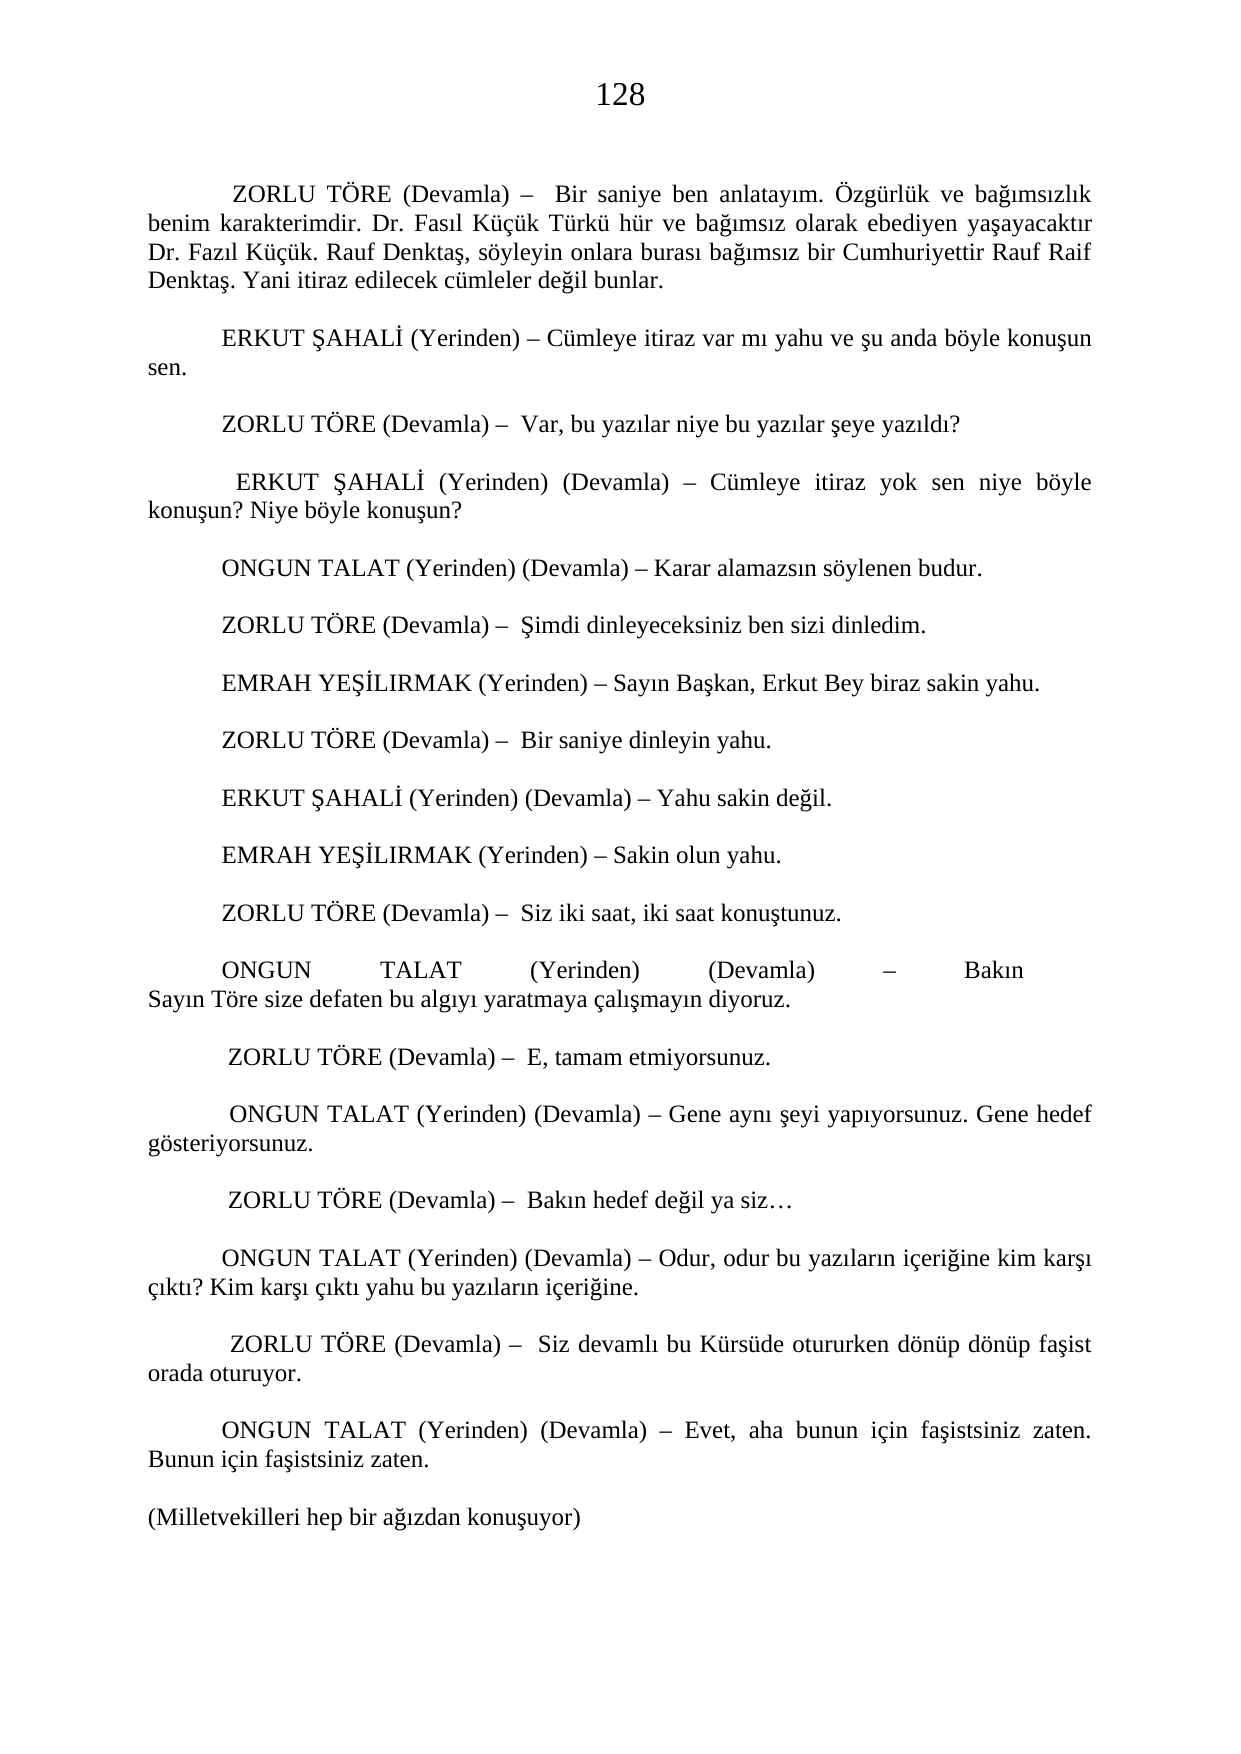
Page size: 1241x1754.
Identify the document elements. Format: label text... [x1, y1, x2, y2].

text EMRAH YEŞİLIRMAK (Yerinden) – Sakin olun yahu. [148, 840, 1093, 869]
text ONGUN TALAT (Yerinden) (Devamla) – Odur, odur bu yazıların içeriğine kim karşı çıktı? Kim karşı çıktı yahu bu yazıların içeriğine. [148, 1243, 1093, 1300]
text ZORLU TÖRE (Devamla) – Siz iki saat, iki saat konuştunuz. [148, 898, 1093, 927]
text ZORLU TÖRE (Devamla) – Şimdi dinleyeceksiniz ben sizi dinledim. [148, 610, 1093, 639]
text (Milletvekilleri hep bir ağızdan konuşuyor) [148, 1502, 1093, 1530]
text ZORLU TÖRE (Devamla) – E, tamam etmiyorsunuz. [148, 1042, 1093, 1070]
text ONGUN TALAT (Yerinden) (Devamla) – Karar alamazsın söylenen budur. [148, 553, 1093, 582]
text ERKUT ŞAHALİ (Yerinden) – Cümleye itiraz var mı yahu ve şu anda böyle konuşun sen. [148, 323, 1093, 380]
text ONGUN TALAT (Yerinden) (Devamla) – Bakın Sayın Töre size defaten bu algıyı yaratmaya çalışmayın diyoruz. [148, 955, 1093, 1013]
text EMRAH YEŞİLIRMAK (Yerinden) – Sayın Başkan, Erkut Bey biraz sakin yahu. [148, 668, 1093, 697]
text ONGUN TALAT (Yerinden) (Devamla) – Evet, aha bunun için faşistsiniz zaten. Bunun için faşistsiniz zaten. [148, 1415, 1093, 1473]
text ZORLU TÖRE (Devamla) – Siz devamlı bu Kürsüde otururken dönüp dönüp faşist orada oturuyor. [148, 1329, 1093, 1387]
text ERKUT ŞAHALİ (Yerinden) (Devamla) – Yahu sakin değil. [148, 783, 1093, 812]
text ERKUT ŞAHALİ (Yerinden) (Devamla) – Cümleye itiraz yok sen niye böyle konuşun? Niye böyle konuşun? [148, 467, 1093, 524]
text ZORLU TÖRE (Devamla) – Var, bu yazılar niye bu yazılar şeye yazıldı? [148, 409, 1093, 438]
text ZORLU TÖRE (Devamla) – Bir saniye ben anlatayım. Özgürlük ve bağımsızlık benim karakterimdir. Dr. Fasıl Küçük Türkü hür ve bağımsız olarak ebediyen yaşayacaktır Dr. Fazıl Küçük. Rauf Denktaş, söyleyin onlara burası bağımsız bir Cumhuriyettir Rauf Raif Denktaş. Yani itiraz edilecek cümleler değil bunlar. [148, 179, 1093, 294]
text ZORLU TÖRE (Devamla) – Bakın hedef değil ya siz… [148, 1185, 1093, 1214]
text ZORLU TÖRE (Devamla) – Bir saniye dinleyin yahu. [148, 725, 1093, 754]
text ONGUN TALAT (Yerinden) (Devamla) – Gene aynı şeyi yapıyorsunuz. Gene hedef gösteriyorsunuz. [148, 1099, 1093, 1157]
